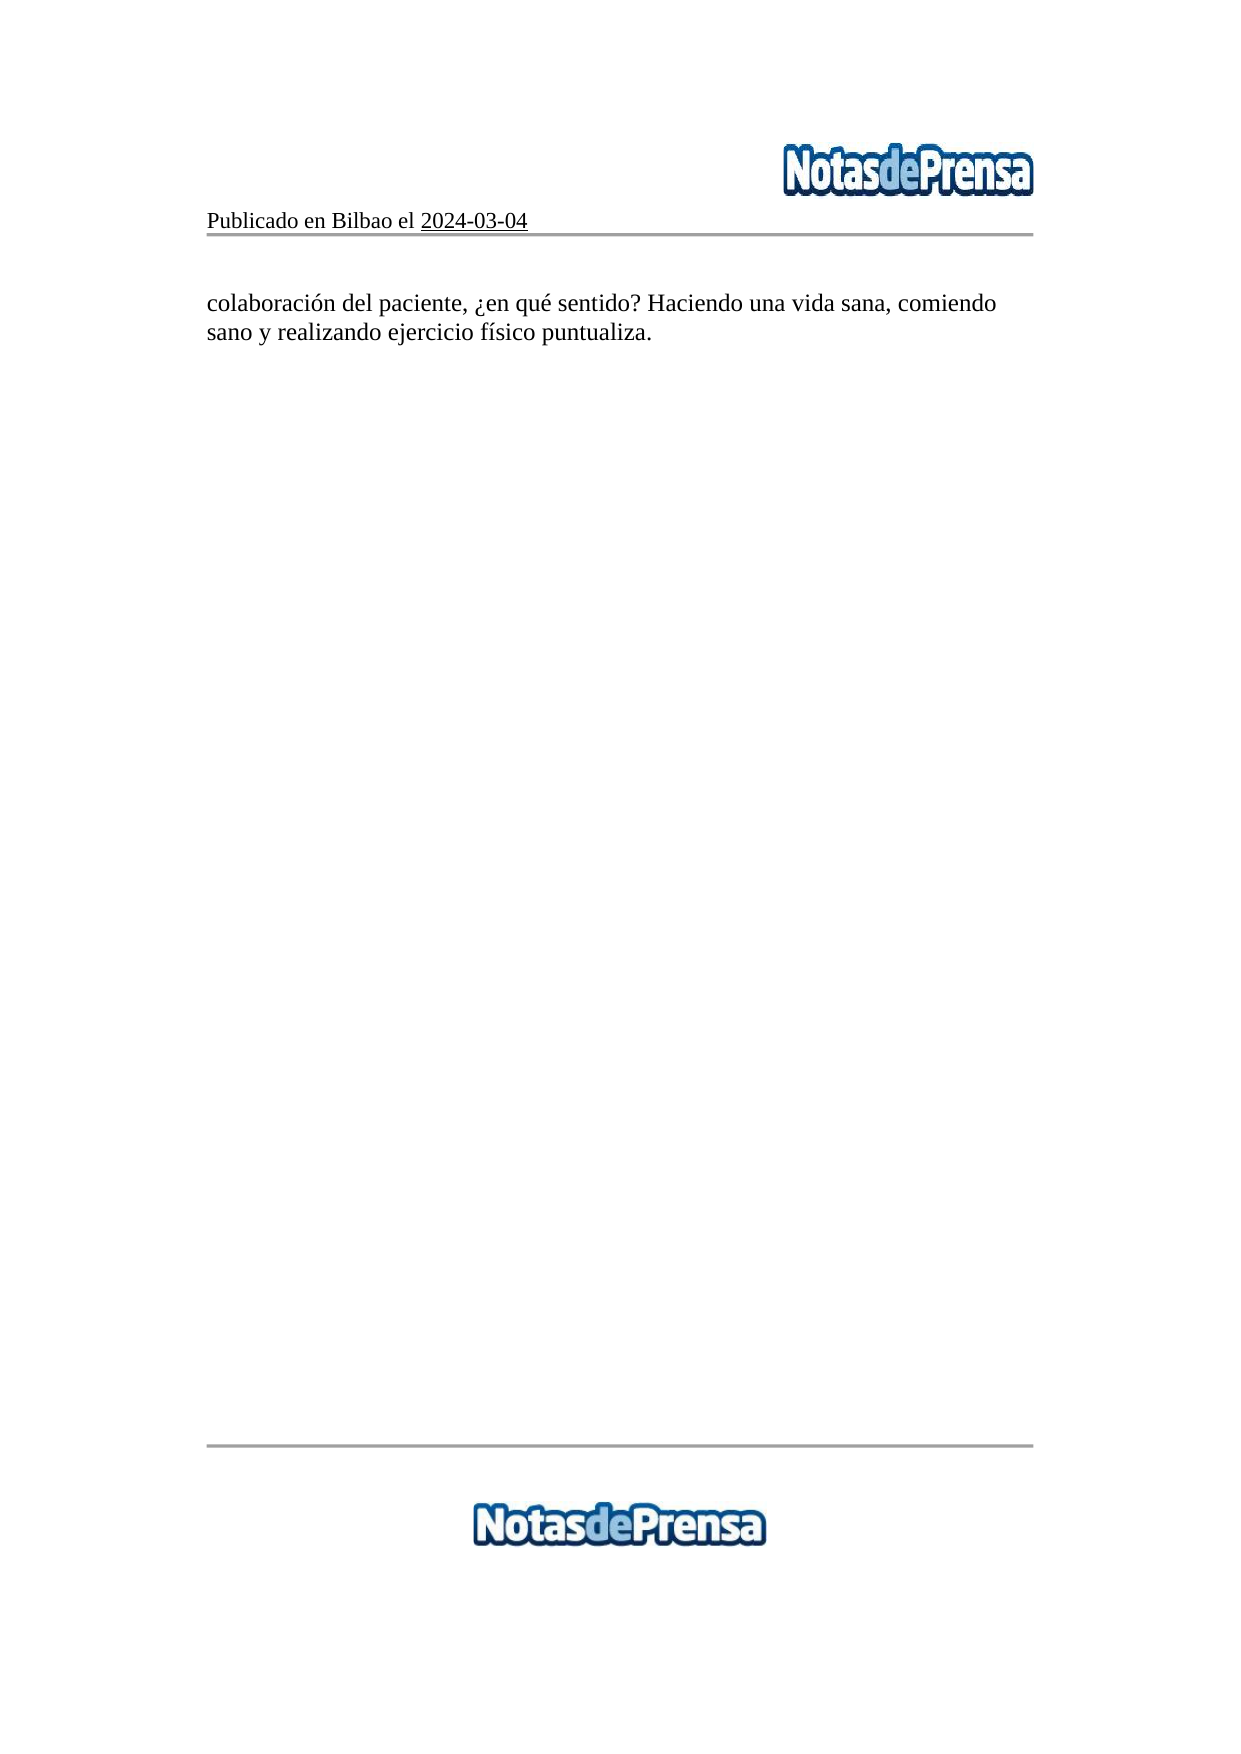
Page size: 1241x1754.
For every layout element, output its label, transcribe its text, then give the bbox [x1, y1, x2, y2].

picture [473, 1501, 767, 1548]
picture [783, 142, 1034, 199]
